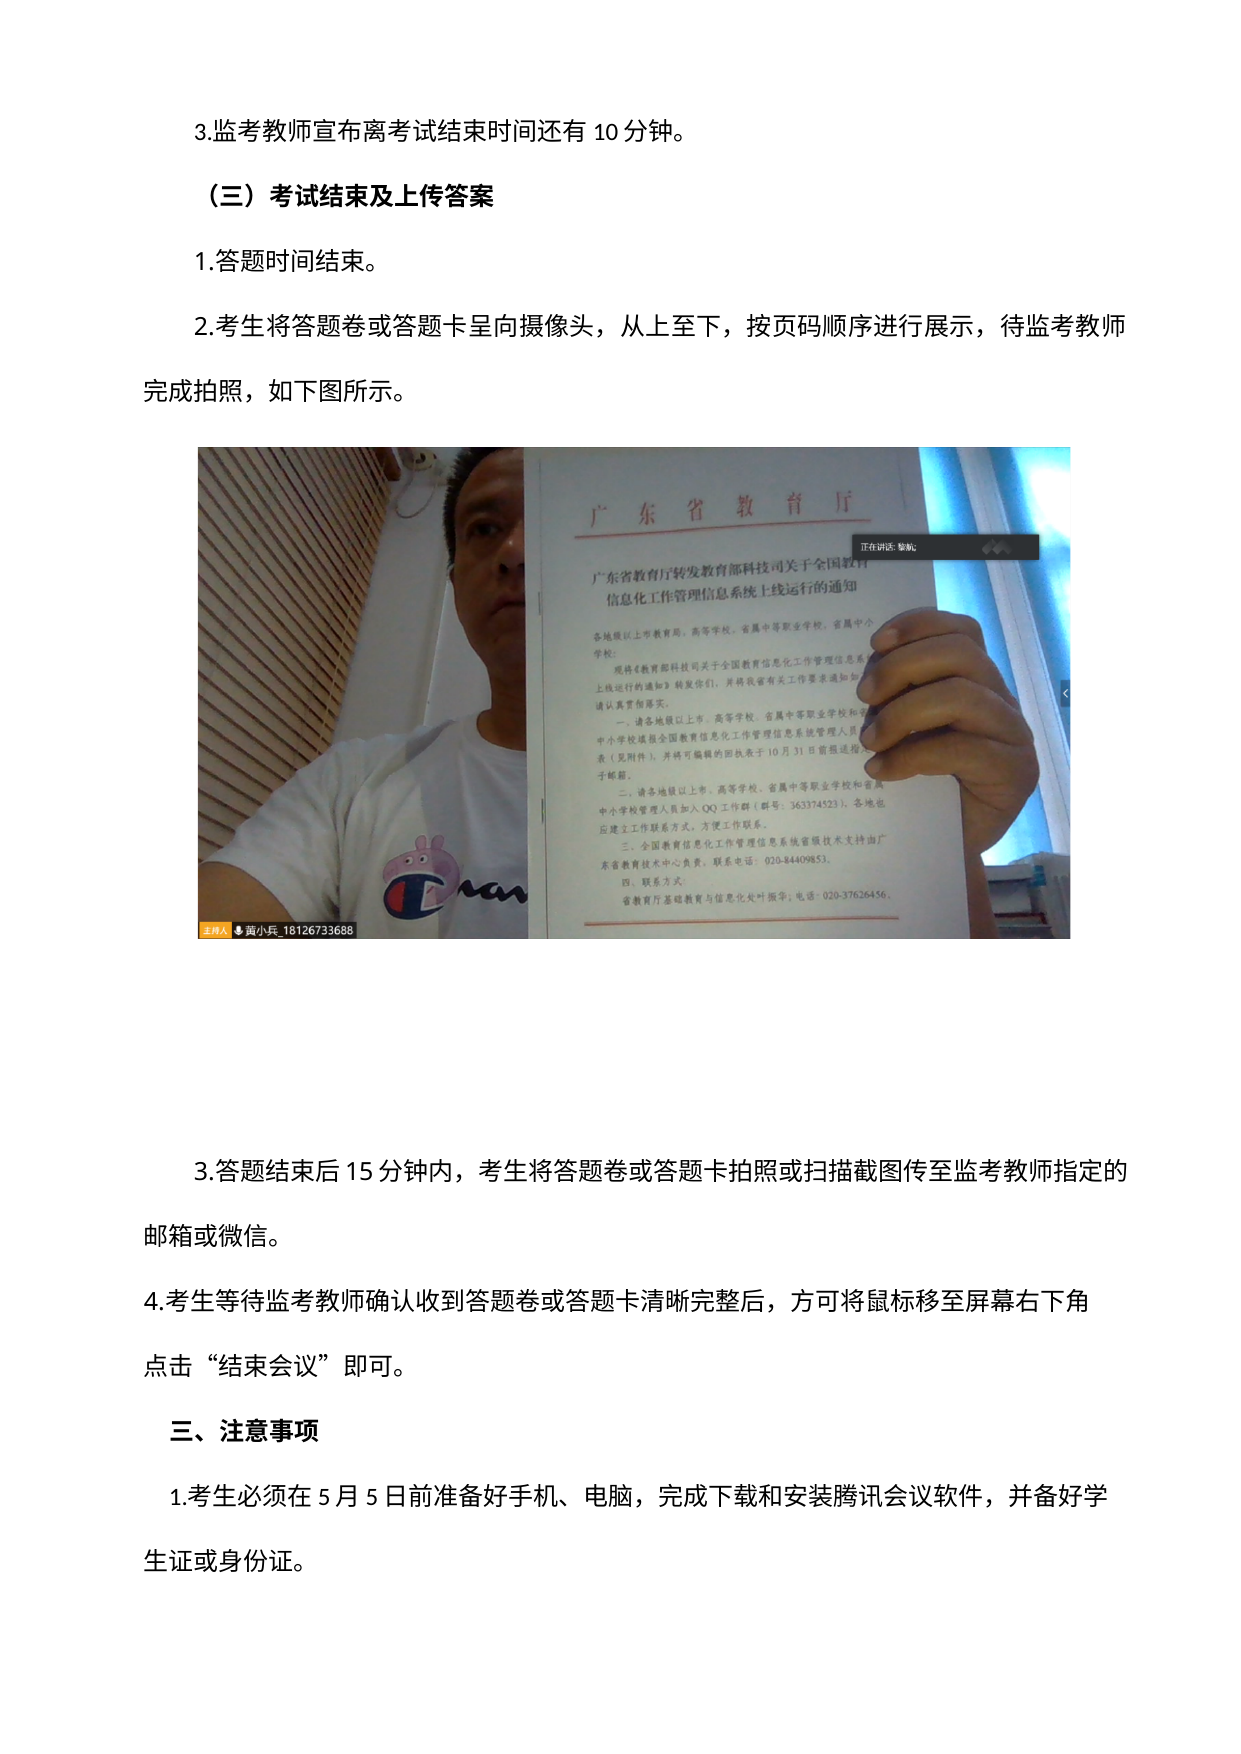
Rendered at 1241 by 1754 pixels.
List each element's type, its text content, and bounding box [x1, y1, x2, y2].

picture [197, 447, 1071, 939]
text 1.答题时间结束。 [144, 227, 1129, 292]
text 三、注意事项 [144, 1397, 1129, 1462]
text （三）考试结束及上传答案 [144, 162, 1129, 227]
list 4.考生等待监考教师确认收到答题卷或答题卡清晰完整后，方可将鼠标移至屏幕右下角 [144, 1267, 1129, 1332]
text 3.答题结束后15分钟内，考生将答题卷或答题卡拍照或扫描截图传至监考教师指定的邮箱或微信。 [144, 1137, 1129, 1267]
text 3.监考教师宣布离考试结束时间还有10分钟。 [144, 97, 1129, 162]
text 2.考生将答题卷或答题卡呈向摄像头，从上至下，按页码顺序进行展示，待监考教师完成拍照，如下图所示。 [144, 292, 1129, 422]
list 点击“结束会议”即可。 [144, 1332, 1129, 1397]
text 1.考生必须在5月5日前准备好手机、电脑，完成下载和安装腾讯会议软件，并备好学生证或身份证。 [144, 1462, 1129, 1592]
